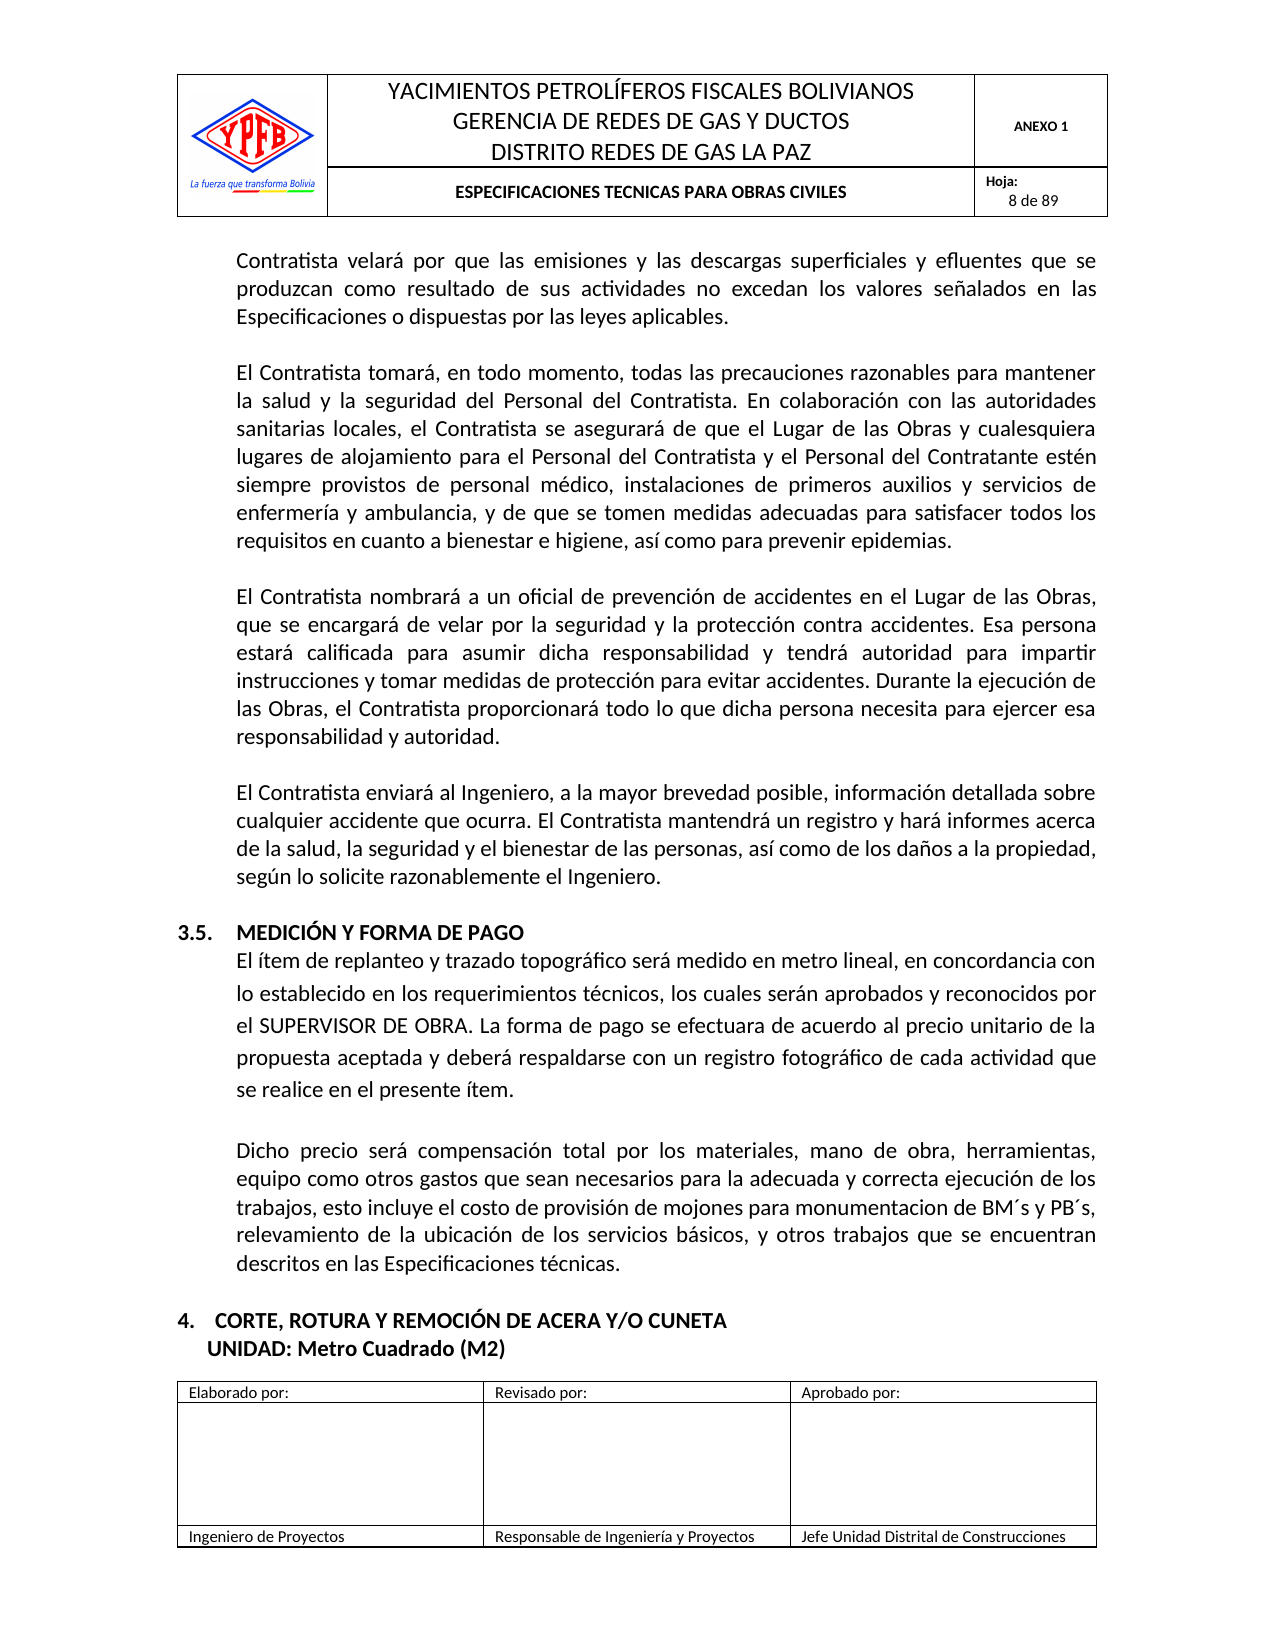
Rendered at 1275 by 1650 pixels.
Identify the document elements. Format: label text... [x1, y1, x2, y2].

text Dicho precio será compensación total por los materiales, mano de obra, herramientas, equipo como otros gastos que sean necesarios para la adecuada y correcta ejecución de los trabajos, esto incluye el costo de provisión de mojones para monumentacion de BM´s y PB´s, relevamiento de la ubicación de los servicios básicos, y otros trabajos que se encuentran descritos en las Especificaciones técnicas. [236, 1137, 1098, 1277]
text El Contratista tomará, en todo momento, todas las precauciones razonables para mantener la salud y la seguridad del Personal del Contratista. En colaboración con las autoridades sanitarias locales, el Contratista se asegurará de que el Lugar de las Obras y cualesquiera lugares de alojamiento para el Personal del Contratista y el Personal del Contratante estén siempre provistos de personal médico, instalaciones de primeros auxilios y servicios de enfermería y ambulancia, y de que se tomen medidas adecuadas para satisfacer todos los requisitos en cuanto a bienestar e higiene, así como para prevenir epidemias. [236, 358, 1098, 554]
list MEDICIÓN Y FORMA DE PAGO [177, 918, 1098, 946]
text El Contratista enviará al Ingeniero, a la mayor brevedad posible, información detallada sobre cualquier accidente que ocurra. El Contratista mantendrá un registro y hará informes acerca de la salud, la seguridad y el bienestar de las personas, así como de los daños a la propiedad, según lo solicite razonablemente el Ingeniero. [236, 778, 1098, 890]
subtitle CORTE, ROTURA Y REMOCIÓN DE ACERA Y/O CUNETA [177, 1306, 1098, 1334]
text El Contratista nombrará a un oficial de prevención de accidentes en el Lugar de las Obras, que se encargará de velar por la seguridad y la protección contra accidentes. Esa persona estará calificada para asumir dicha responsabilidad y tendrá autoridad para impartir instrucciones y tomar medidas de protección para evitar accidentes. Durante la ejecución de las Obras, el Contratista proporcionará todo lo que dicha persona necesita para ejercer esa responsabilidad y autoridad. [236, 582, 1098, 750]
text UNIDAD: Metro Cuadrado (M2) [207, 1334, 1098, 1362]
text El ítem de replanteo y trazado topográfico será medido en metro lineal, en concordancia con lo establecido en los requerimientos técnicos, los cuales serán aprobados y reconocidos por el SUPERVISOR DE OBRA. La forma de pago se efectuara de acuerdo al precio unitario de la propuesta aceptada y deberá respaldarse con un registro fotográfico de cada actividad que se realice en el presente ítem. [236, 946, 1098, 1103]
picture [188, 93, 316, 198]
